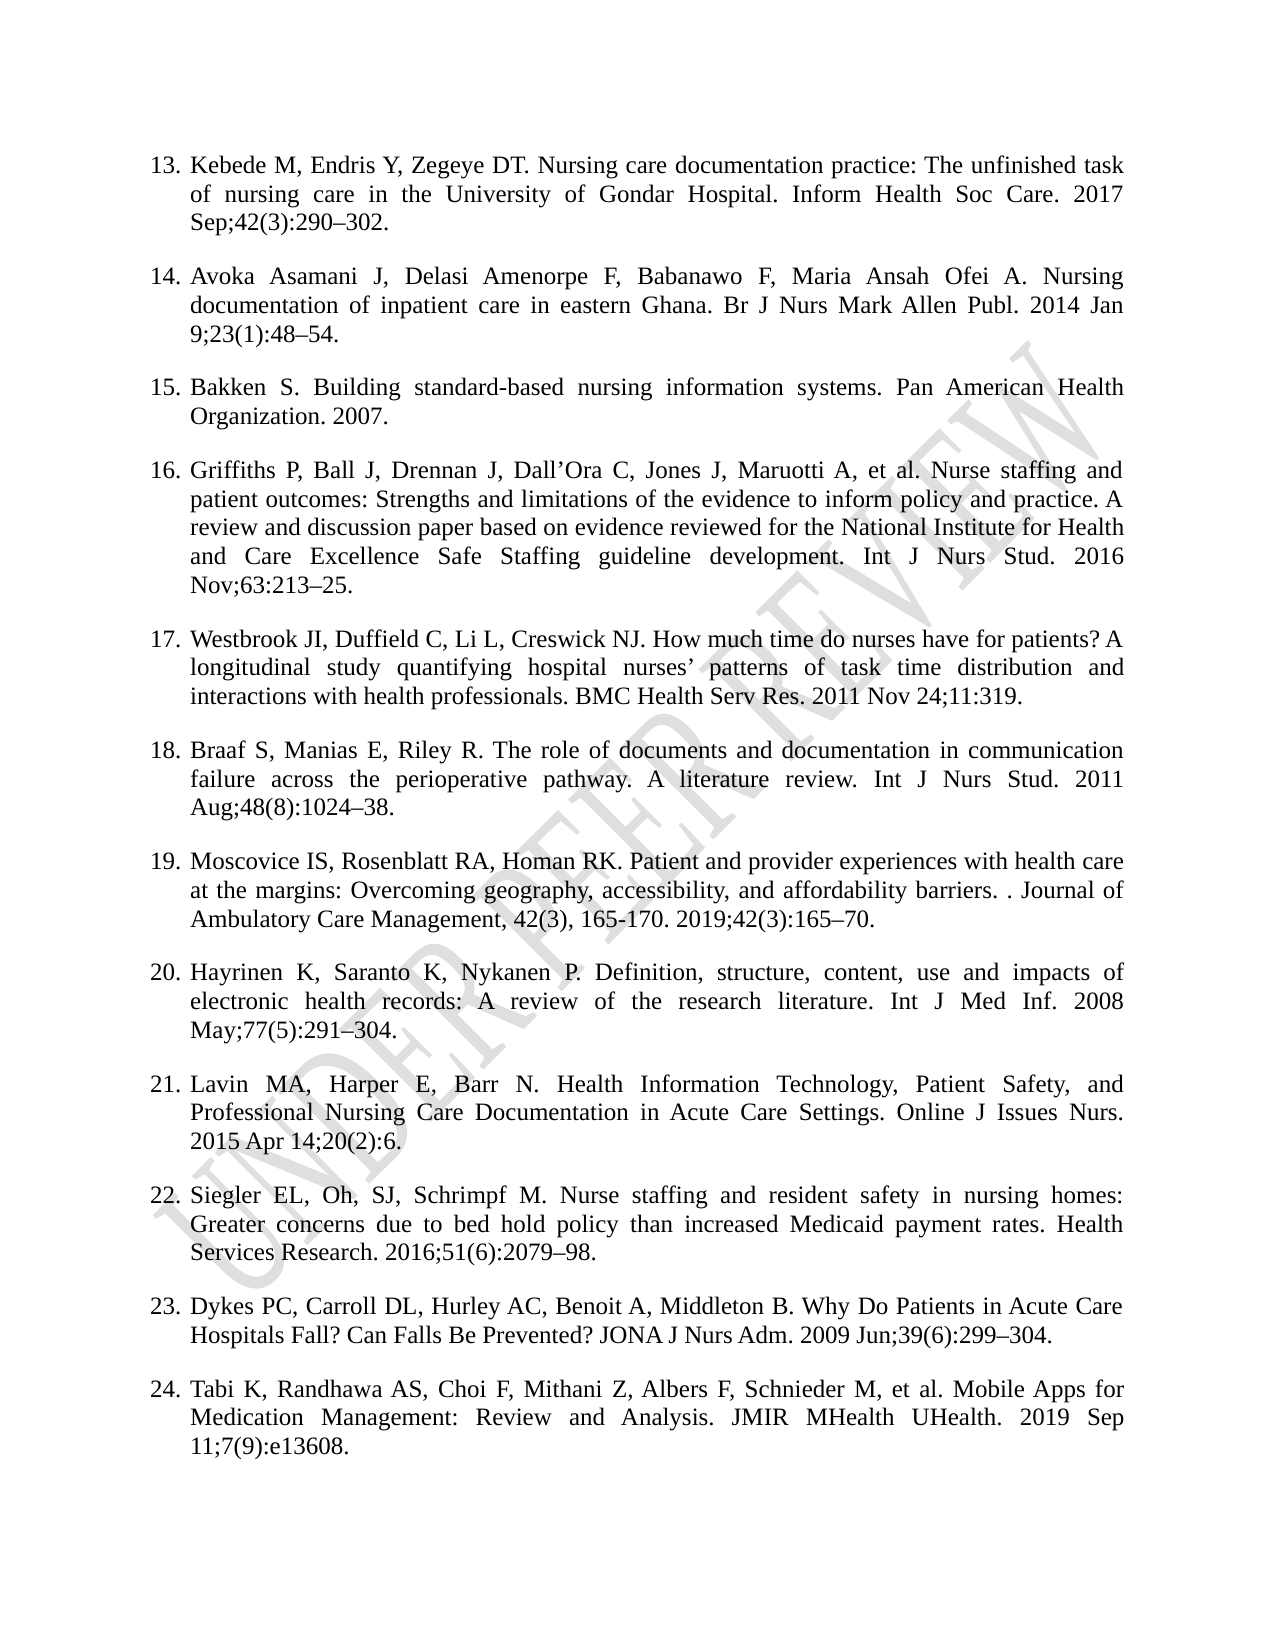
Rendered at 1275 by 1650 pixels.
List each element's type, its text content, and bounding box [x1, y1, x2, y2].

text 15. Bakken S. Building standard-based nursing information systems. Pan American Health Organization. 2007. [150, 372, 1125, 430]
text 23. Dykes PC, Carroll DL, Hurley AC, Benoit A, Middleton B. Why Do Patients in Acute Care Hospitals Fall? Can Falls Be Prevented? JONA J Nurs Adm. 2009 Jun;39(6):299–304. [150, 1291, 1125, 1349]
text 21. Lavin MA, Harper E, Barr N. Health Information Technology, Patient Safety, and Professional Nursing Care Documentation in Acute Care Settings. Online J Issues Nurs. 2015 Apr 14;20(2):6. [150, 1069, 1125, 1155]
text 16. Griffiths P, Ball J, Drennan J, Dall’Ora C, Jones J, Maruotti A, et al. Nurse staffing and patient outcomes: Strengths and limitations of the evidence to inform policy and practice. A review and discussion paper based on evidence reviewed for the National Institute for Health and Care Excellence Safe Staffing guideline development. Int J Nurs Stud. 2016 Nov;63:213–25. [150, 455, 1125, 599]
text 13. Kebede M, Endris Y, Zegeye DT. Nursing care documentation practice: The unfinished task of nursing care in the University of Gondar Hospital. Inform Health Soc Care. 2017 Sep;42(3):290–302. [150, 150, 1125, 236]
text 14. Avoka Asamani J, Delasi Amenorpe F, Babanawo F, Maria Ansah Ofei A. Nursing documentation of inpatient care in eastern Ghana. Br J Nurs Mark Allen Publ. 2014 Jan 9;23(1):48–54. [150, 261, 1125, 347]
text 20. Hayrinen K, Saranto K, Nykanen P. Definition, structure, content, use and impacts of electronic health records: A review of the research literature. Int J Med Inf. 2008 May;77(5):291–304. [150, 957, 1125, 1044]
text 18. Braaf S, Manias E, Riley R. The role of documents and documentation in communication failure across the perioperative pathway. A literature review. Int J Nurs Stud. 2011 Aug;48(8):1024–38. [150, 735, 1125, 821]
text 19. Moscovice IS, Rosenblatt RA, Homan RK. Patient and provider experiences with health care at the margins: Overcoming geography, accessibility, and affordability barriers. . Journal of Ambulatory Care Management, 42(3), 165-170. 2019;42(3):165–70. [150, 846, 1125, 932]
text 22. Siegler EL, Oh, SJ, Schrimpf M. Nurse staffing and resident safety in nursing homes: Greater concerns due to bed hold policy than increased Medicaid payment rates. Health Services Research. 2016;51(6):2079–98. [150, 1180, 1125, 1266]
text 17. Westbrook JI, Duffield C, Li L, Creswick NJ. How much time do nurses have for patients? A longitudinal study quantifying hospital nurses’ patterns of task time distribution and interactions with health professionals. BMC Health Serv Res. 2011 Nov 24;11:319. [150, 624, 1125, 710]
text 24. Tabi K, Randhawa AS, Choi F, Mithani Z, Albers F, Schnieder M, et al. Mobile Apps for Medication Management: Review and Analysis. JMIR MHealth UHealth. 2019 Sep 11;7(9):e13608. [150, 1374, 1125, 1460]
